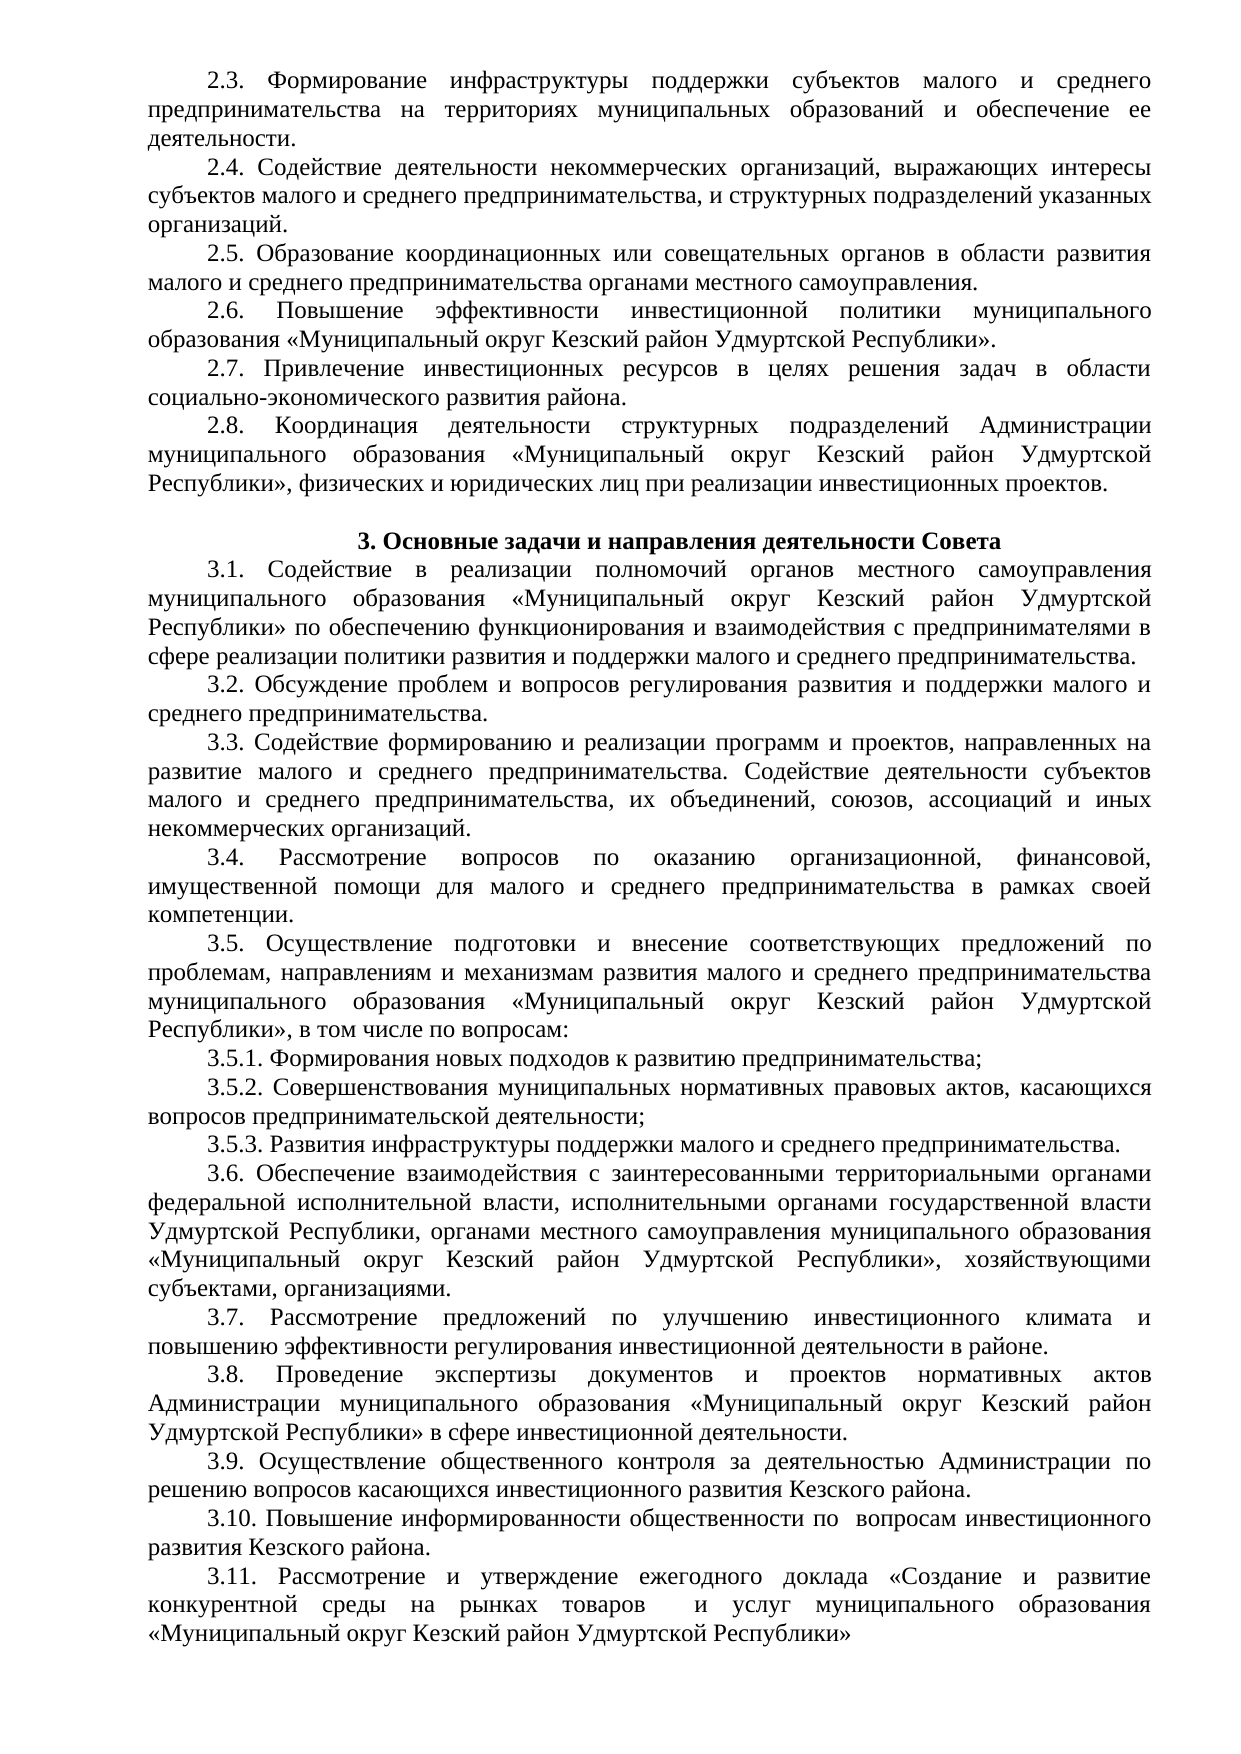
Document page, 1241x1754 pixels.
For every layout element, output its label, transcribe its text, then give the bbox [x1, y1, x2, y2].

text 3.5.3. Развития инфраструктуры поддержки малого и среднего предпринимательства. [148, 1129, 1152, 1158]
text 3.4. Рассмотрение вопросов по оказанию организационной, финансовой, имущественной помощи для малого и среднего предпринимательства в рамках своей компетенции. [148, 842, 1152, 928]
text 2.6. Повышение эффективности инвестиционной политики муниципального образования «Муниципальный округ Кезский район Удмуртской Республики». [148, 295, 1152, 353]
text 3.9. Осуществление общественного контроля за деятельностью Администрации по решению вопросов касающихся инвестиционного развития Кезского района. [148, 1446, 1152, 1503]
text 2.8. Координация деятельности структурных подразделений Администрации муниципального образования «Муниципальный округ Кезский район Удмуртской Республики», физических и юридических лиц при реализации инвестиционных проектов. [148, 410, 1152, 497]
text 2.3. Формирование инфраструктуры поддержки субъектов малого и среднего предпринимательства на территориях муниципальных образований и обеспечение ее деятельности. [148, 65, 1152, 152]
text 3.1. Содействие в реализации полномочий органов местного самоуправления муниципального образования «Муниципальный округ Кезский район Удмуртской Республики» по обеспечению функционирования и взаимодействия с предпринимателями в сфере реализации политики развития и поддержки малого и среднего предпринимательства. [148, 554, 1152, 669]
text 3. Основные задачи и направления деятельности Совета [148, 526, 1152, 554]
text 2.7. Привлечение инвестиционных ресурсов в целях решения задач в области социально-экономического развития района. [148, 353, 1152, 410]
text 3.10. Повышение информированности общественности по вопросам инвестиционного развития Кезского района. [148, 1503, 1152, 1561]
text 2.4. Содействие деятельности некоммерческих организаций, выражающих интересы субъектов малого и среднего предпринимательства, и структурных подразделений указанных организаций. [148, 152, 1152, 238]
text 3.8. Проведение экспертизы документов и проектов нормативных актов Администрации муниципального образования «Муниципальный округ Кезский район Удмуртской Республики» в сфере инвестиционной деятельности. [148, 1359, 1152, 1446]
text 2.5. Образование координационных или совещательных органов в области развития малого и среднего предпринимательства органами местного самоуправления. [148, 238, 1152, 295]
text 3.5.2. Совершенствования муниципальных нормативных правовых актов, касающихся вопросов предпринимательской деятельности; [148, 1072, 1152, 1129]
text 3.2. Обсуждение проблем и вопросов регулирования развития и поддержки малого и среднего предпринимательства. [148, 669, 1152, 727]
text 3.5.1. Формирования новых подходов к развитию предпринимательства; [148, 1043, 1152, 1072]
text 3.7. Рассмотрение предложений по улучшению инвестиционного климата и повышению эффективности регулирования инвестиционной деятельности в районе. [148, 1302, 1152, 1359]
text 3.3. Содействие формированию и реализации программ и проектов, направленных на развитие малого и среднего предпринимательства. Содействие деятельности субъектов малого и среднего предпринимательства, их объединений, союзов, ассоциаций и иных некоммерческих организаций. [148, 727, 1152, 842]
text 3.11. Рассмотрение и утверждение ежегодного доклада «Создание и развитие конкурентной среды на рынках товаров и услуг муниципального образования «Муниципальный округ Кезский район Удмуртской Республики» [148, 1561, 1152, 1647]
text 3.5. Осуществление подготовки и внесение соответствующих предложений по проблемам, направлениям и механизмам развития малого и среднего предпринимательства муниципального образования «Муниципальный округ Кезский район Удмуртской Республики», в том числе по вопросам: [148, 928, 1152, 1043]
text 3.6. Обеспечение взаимодействия с заинтересованными территориальными органами федеральной исполнительной власти, исполнительными органами государственной власти Удмуртской Республики, органами местного самоуправления муниципального образования «Муниципальный округ Кезский район Удмуртской Республики», хозяйствующими субъектами, организациями. [148, 1158, 1152, 1302]
